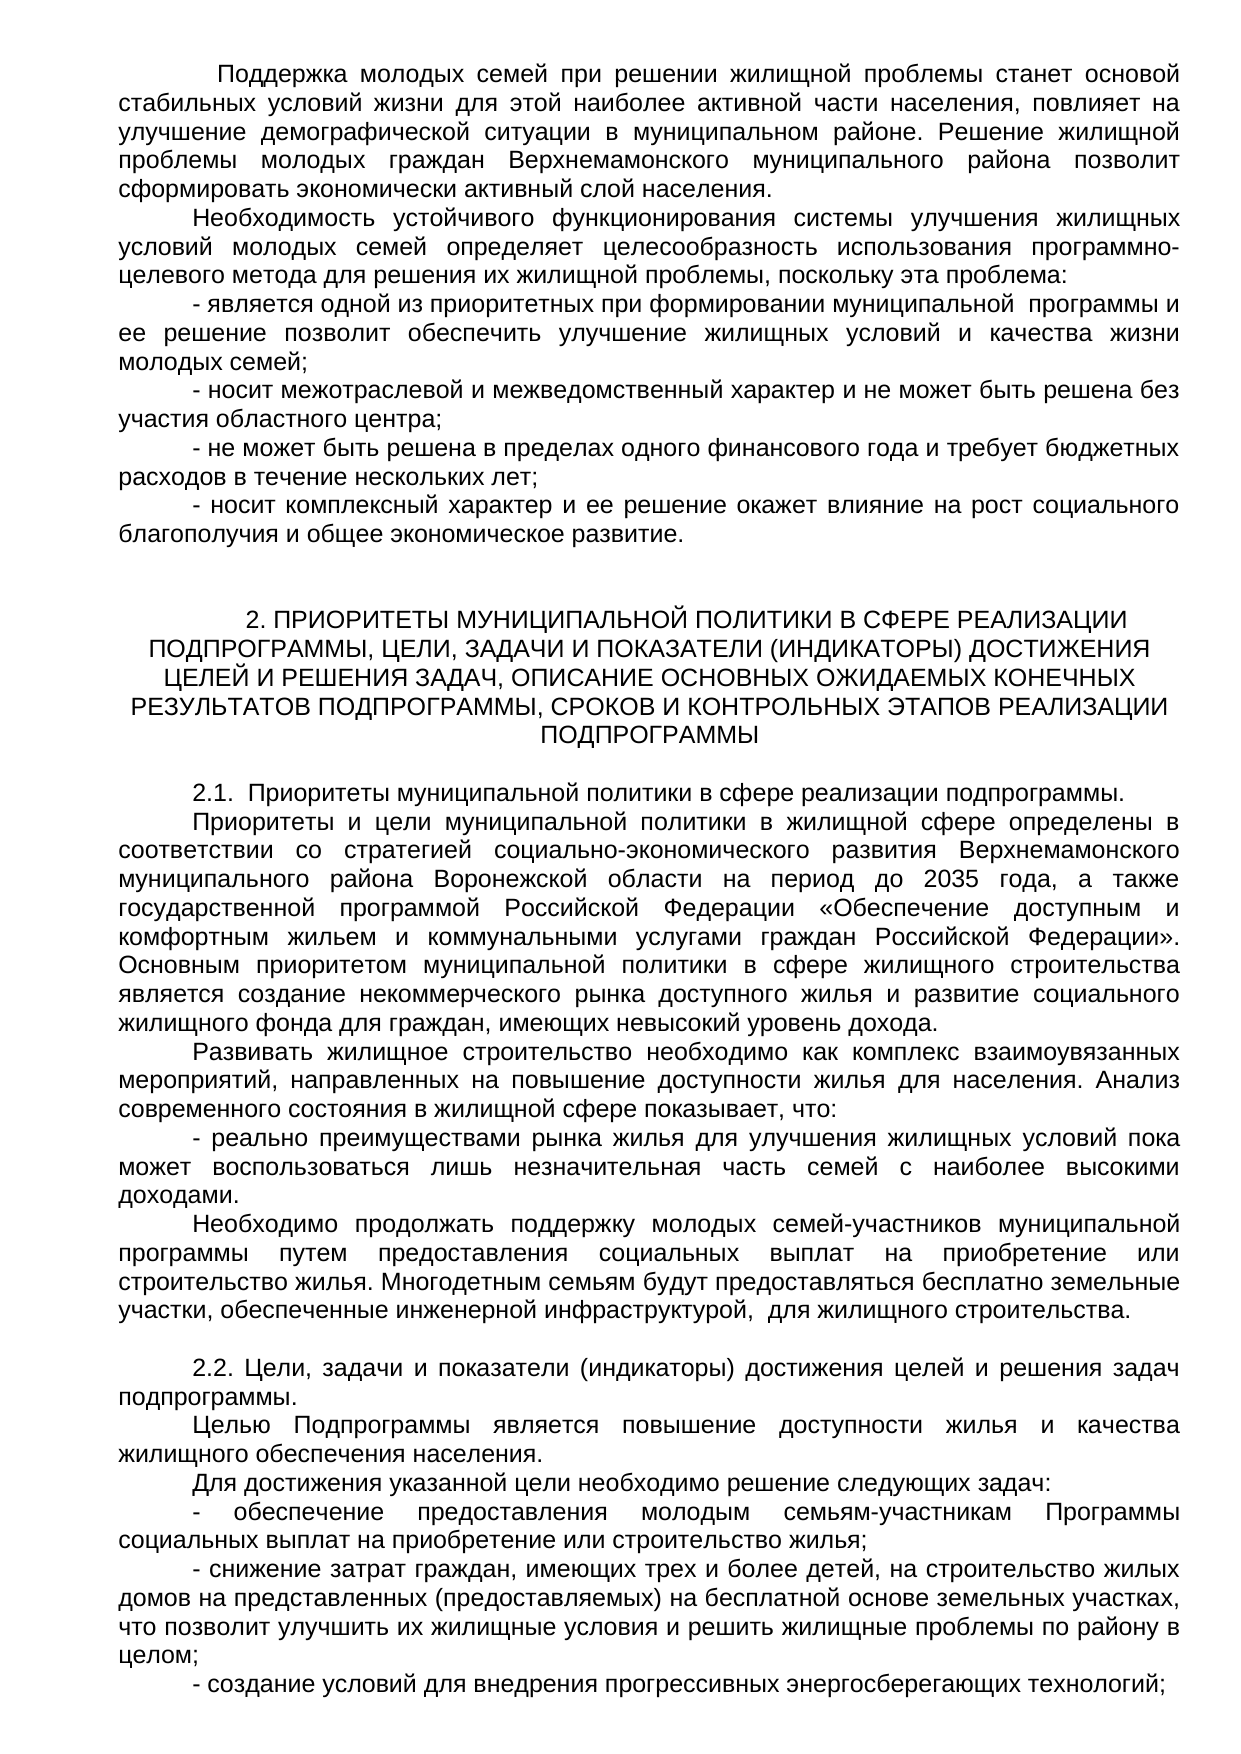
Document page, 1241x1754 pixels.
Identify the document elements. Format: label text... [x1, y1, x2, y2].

text - снижение затрат граждан, имеющих трех и более детей, на строительство жилых домов на представленных (предоставляемых) на бесплатной основе земельных участках, что позволит улучшить их жилищные условия и решить жилищные проблемы по району в целом; [118, 1554, 1181, 1669]
text Целью Подпрограммы является повышение доступности жилья и качества жилищного обеспечения населения. [118, 1410, 1181, 1468]
text Поддержка молодых семей при решении жилищной проблемы станет основой стабильных условий жизни для этой наиболее активной части населения, повлияет на улучшение демографической ситуации в муниципальном районе. Решение жилищной проблемы молодых граждан Верхнемамонского муниципального района позволит сформировать экономически активный слой населения. [118, 59, 1181, 203]
text - является одной из приоритетных при формировании муниципальной программы и ее решение позволит обеспечить улучшение жилищных условий и качества жизни молодых семей; [118, 289, 1181, 375]
text Необходимо продолжать поддержку молодых семей-участников муниципальной программы путем предоставления социальных выплат на приобретение или строительство жилья. Многодетным семьям будут предоставляться бесплатно земельные участки, обеспеченные инженерной инфраструктурой, для жилищного строительства. [118, 1209, 1181, 1324]
text - реально преимуществами рынка жилья для улучшения жилищных условий пока может воспользоваться лишь незначительная часть семей с наиболее высокими доходами. [118, 1123, 1181, 1209]
text - не может быть решена в пределах одного финансового года и требует бюджетных расходов в течение нескольких лет; [118, 433, 1181, 490]
text - носит комплексный характер и ее решение окажет влияние на рост социального благополучия и общее экономическое развитие. [118, 490, 1181, 548]
text 2. Приоритеты муниципальной политики в сфере реализации подпрограммы, цели, задачи и показатели (индикаторы) достижения целей и решения задач, описание основных ожидаемых конечных результатов подпрограммы, сроков и контрольных этапов реализации подпрограммы [118, 605, 1181, 749]
text Для достижения указанной цели необходимо решение следующих задач: [118, 1468, 1181, 1497]
text 2.1. Приоритеты муниципальной политики в сфере реализации подпрограммы. [118, 778, 1181, 807]
text Необходимость устойчивого функционирования системы улучшения жилищных условий молодых семей определяет целесообразность использования программно-целевого метода для решения их жилищной проблемы, поскольку эта проблема: [118, 203, 1181, 289]
text - создание условий для внедрения прогрессивных энергосберегающих технологий; [118, 1669, 1181, 1698]
text Приоритеты и цели муниципальной политики в жилищной сфере определены в соответствии со стратегией социально-экономического развития Верхнемамонского муниципального района Воронежской области на период до 2035 года, а также государственной программой Российской Федерации «Обеспечение доступным и комфортным жильем и коммунальными услугами граждан Российской Федерации». Основным приоритетом муниципальной политики в сфере жилищного строительства является создание некоммерческого рынка доступного жилья и развитие социального жилищного фонда для граждан, имеющих невысокий уровень дохода. [118, 807, 1181, 1037]
text - обеспечение предоставления молодым семьям-участникам Программы социальных выплат на приобретение или строительство жилья; [118, 1497, 1181, 1554]
text - носит межотраслевой и межведомственный характер и не может быть решена без участия областного центра; [118, 375, 1181, 433]
text 2.2. Цели, задачи и показатели (индикаторы) достижения целей и решения задач подпрограммы. [118, 1353, 1181, 1410]
text Развивать жилищное строительство необходимо как комплекс взаимоувязанных мероприятий, направленных на повышение доступности жилья для населения. Анализ современного состояния в жилищной сфере показывает, что: [118, 1037, 1181, 1123]
